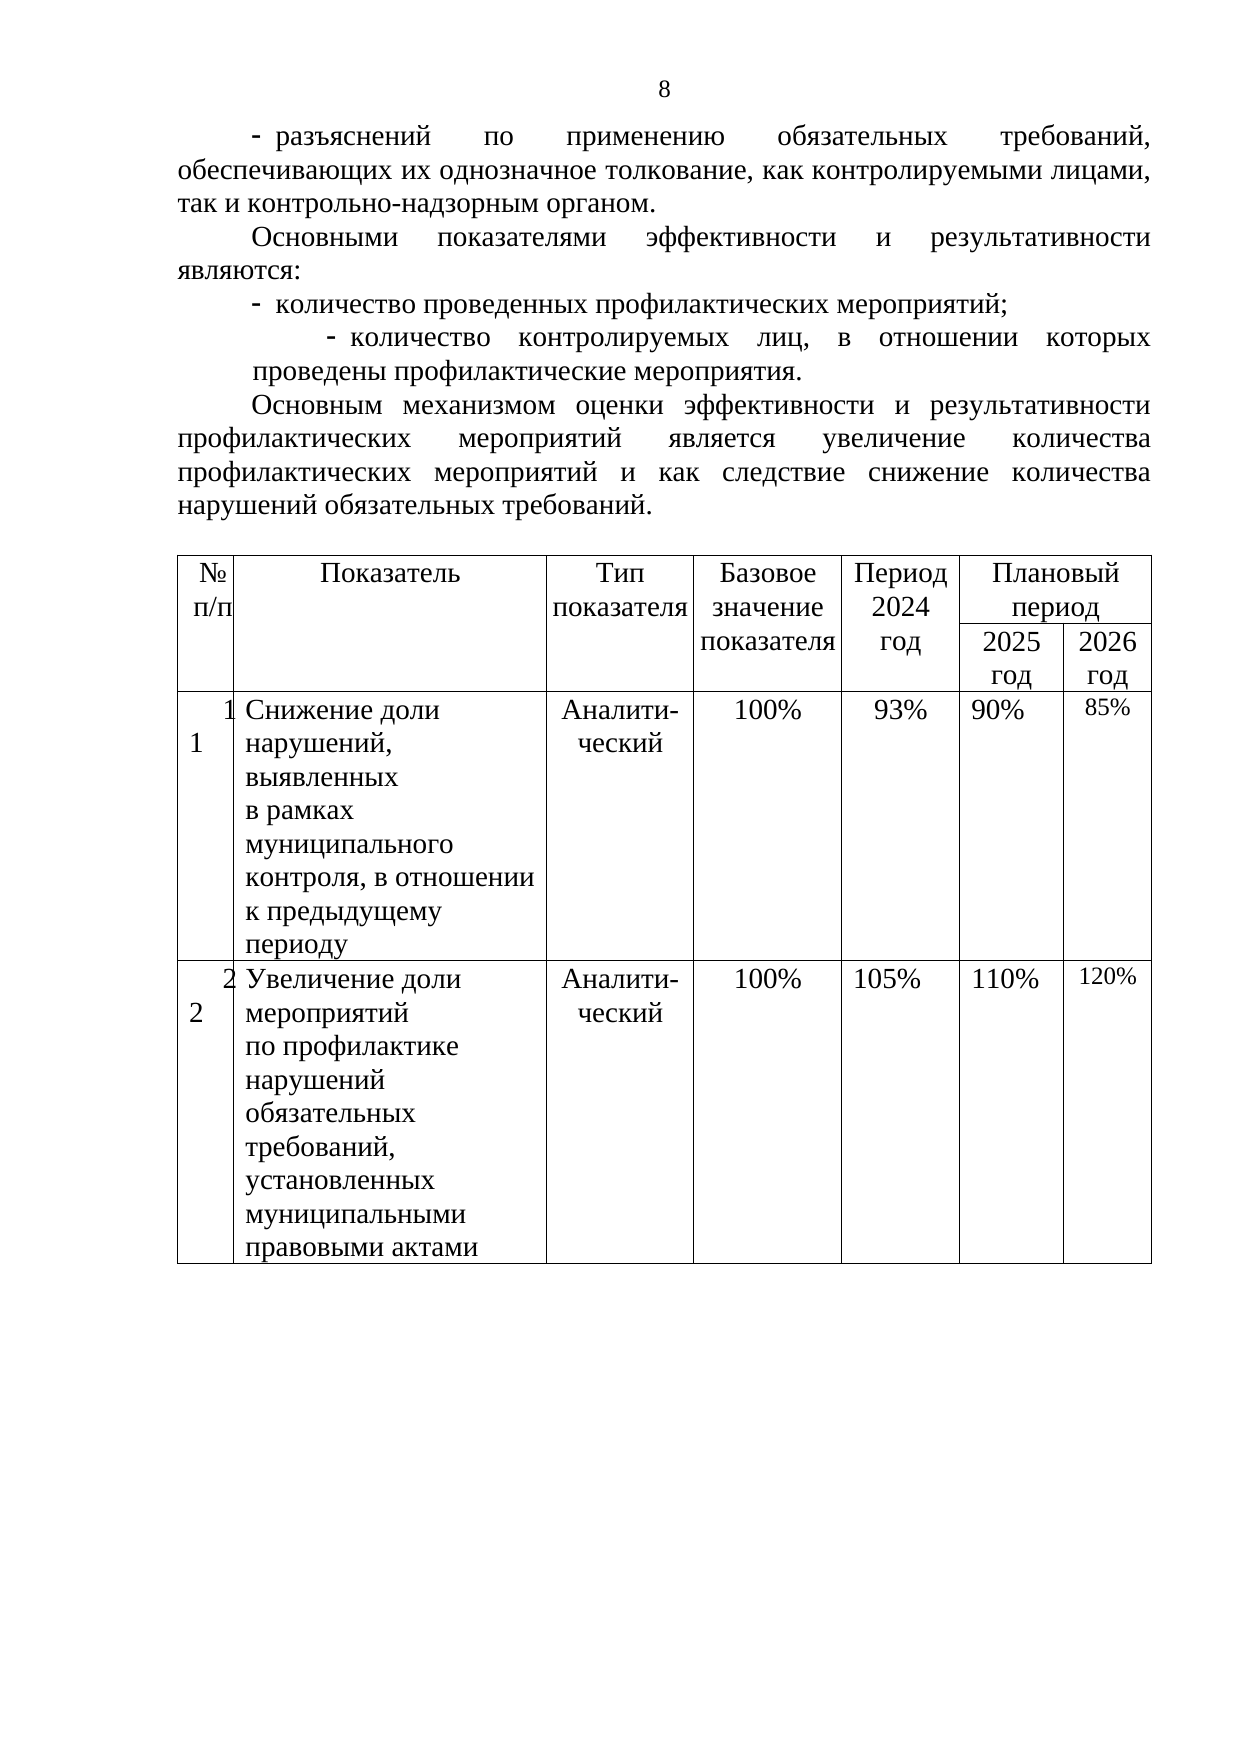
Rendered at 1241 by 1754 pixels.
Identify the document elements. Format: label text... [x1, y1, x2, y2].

table_header Период 2024 год [842, 556, 959, 691]
table_cell 100% [694, 961, 841, 1263]
table_cell 93% [842, 692, 959, 960]
table_cell 22 [178, 961, 233, 1263]
table_cell 105% [842, 961, 959, 1263]
table_header № п/п [178, 556, 233, 691]
table_cell Аналити-ческий [547, 961, 693, 1263]
table_cell 110% [960, 961, 1063, 1263]
table_cell 85% [1064, 692, 1151, 960]
table_cell 2025 год [960, 624, 1063, 691]
table_header Базовое значение показателя [694, 556, 841, 691]
table_cell 2026 год [1064, 624, 1151, 691]
text Основным механизмом оценки эффективности и результативности профилактических мероприятий является увеличение количества профилактических мероприятий и как следствие снижение количества нарушений обязательных требований. [177, 387, 1152, 521]
table_cell 11 [178, 692, 233, 960]
list количество проведенных профилактических мероприятий; [177, 286, 1152, 319]
table_cell Увеличение доли мероприятий по профилактике нарушений обязательных требований, установленных муниципальными правовыми актами [234, 961, 546, 1263]
table_cell 100% [694, 692, 841, 960]
table_header Тип показателя [547, 556, 693, 691]
table_cell Снижение доли нарушений, выявленных в рамках муниципального контроля, в отношении к предыдущему периоду [234, 692, 546, 960]
list количество контролируемых лиц, в отношении которых проведены профилактические мероприятия. [252, 319, 1152, 387]
table_header Показатель [234, 556, 546, 691]
text Основными показателями эффективности и результативности являются: [177, 219, 1152, 286]
table_header Плановый период [960, 556, 1151, 623]
table_cell Аналити-ческий [547, 692, 693, 960]
list разъяснений по применению обязательных требований, обеспечивающих их однозначное толкование, как контролируемыми лицами, так и контрольно-надзорным органом. [177, 118, 1152, 219]
table_cell 90% [960, 692, 1063, 960]
table_cell 120% [1064, 961, 1151, 1263]
